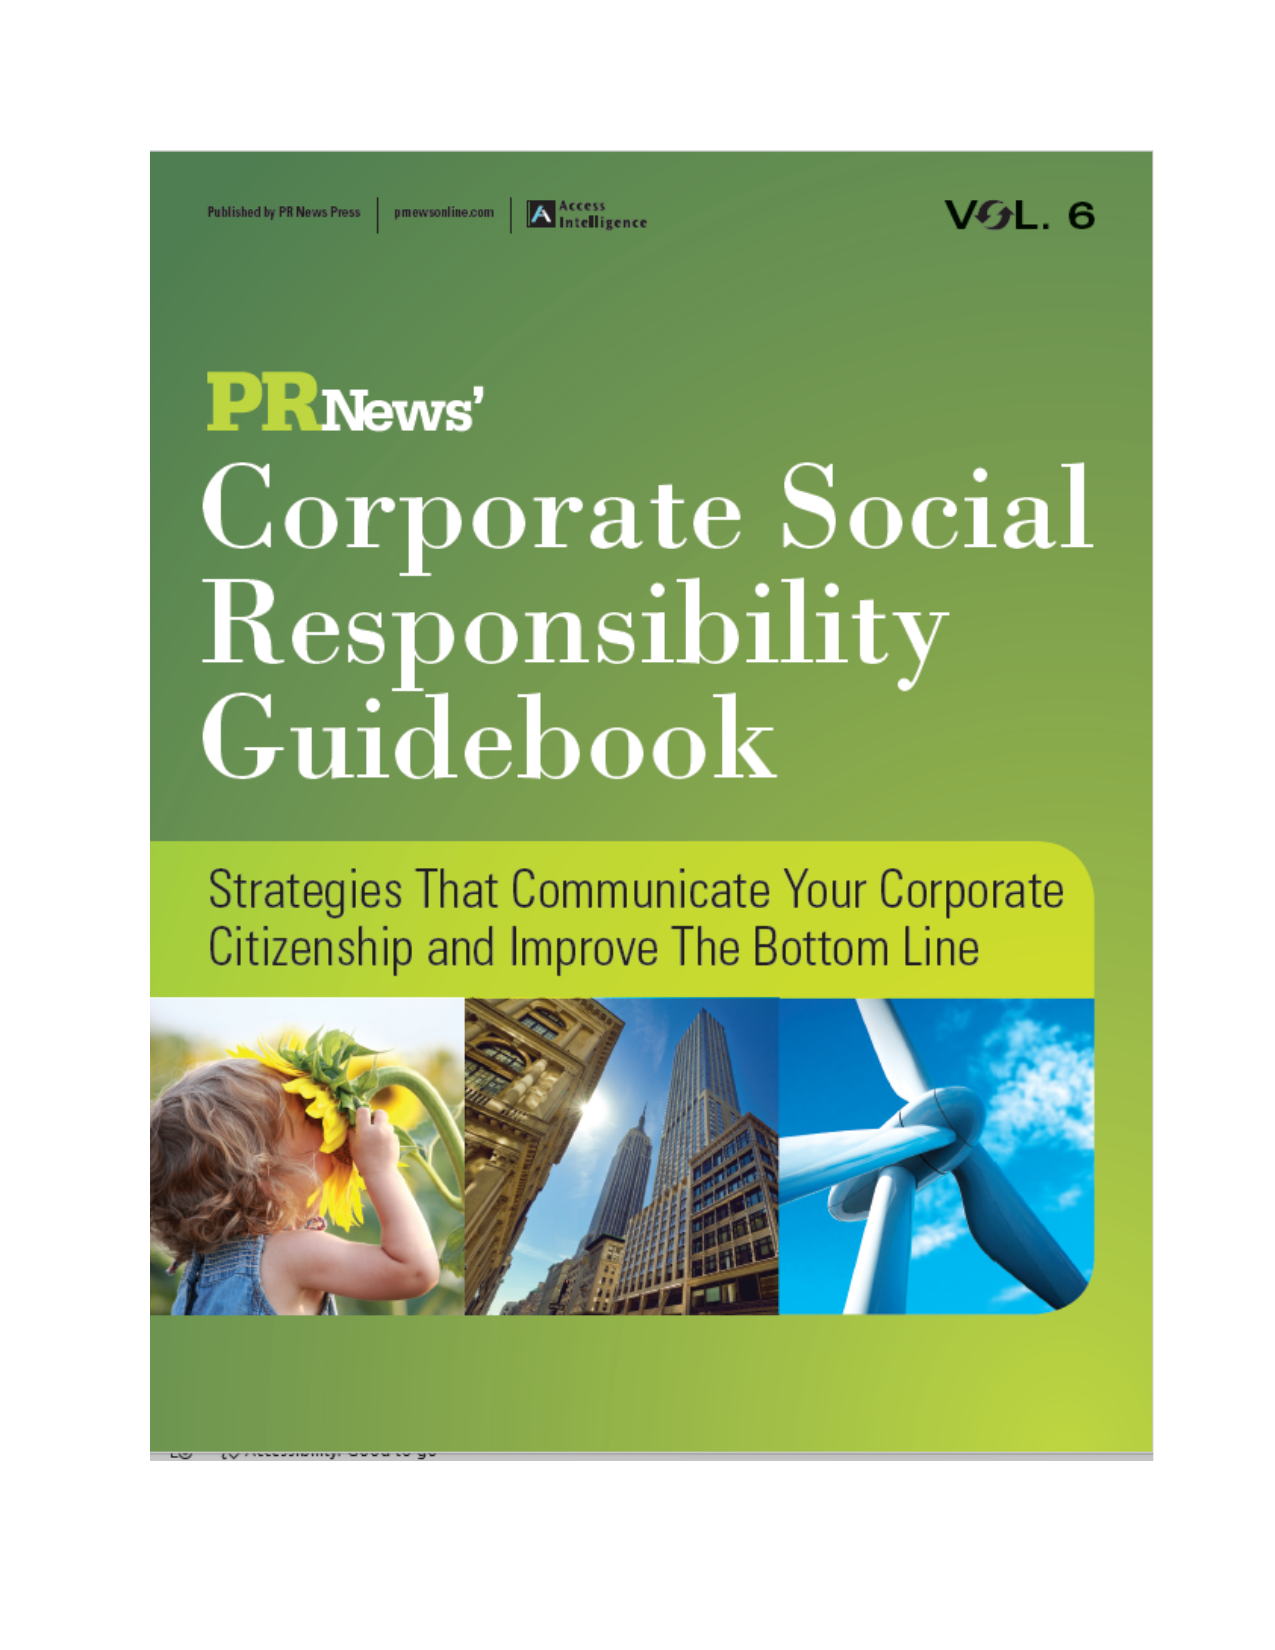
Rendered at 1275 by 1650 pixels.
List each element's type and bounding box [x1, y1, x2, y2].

picture [150, 150, 1154, 1461]
